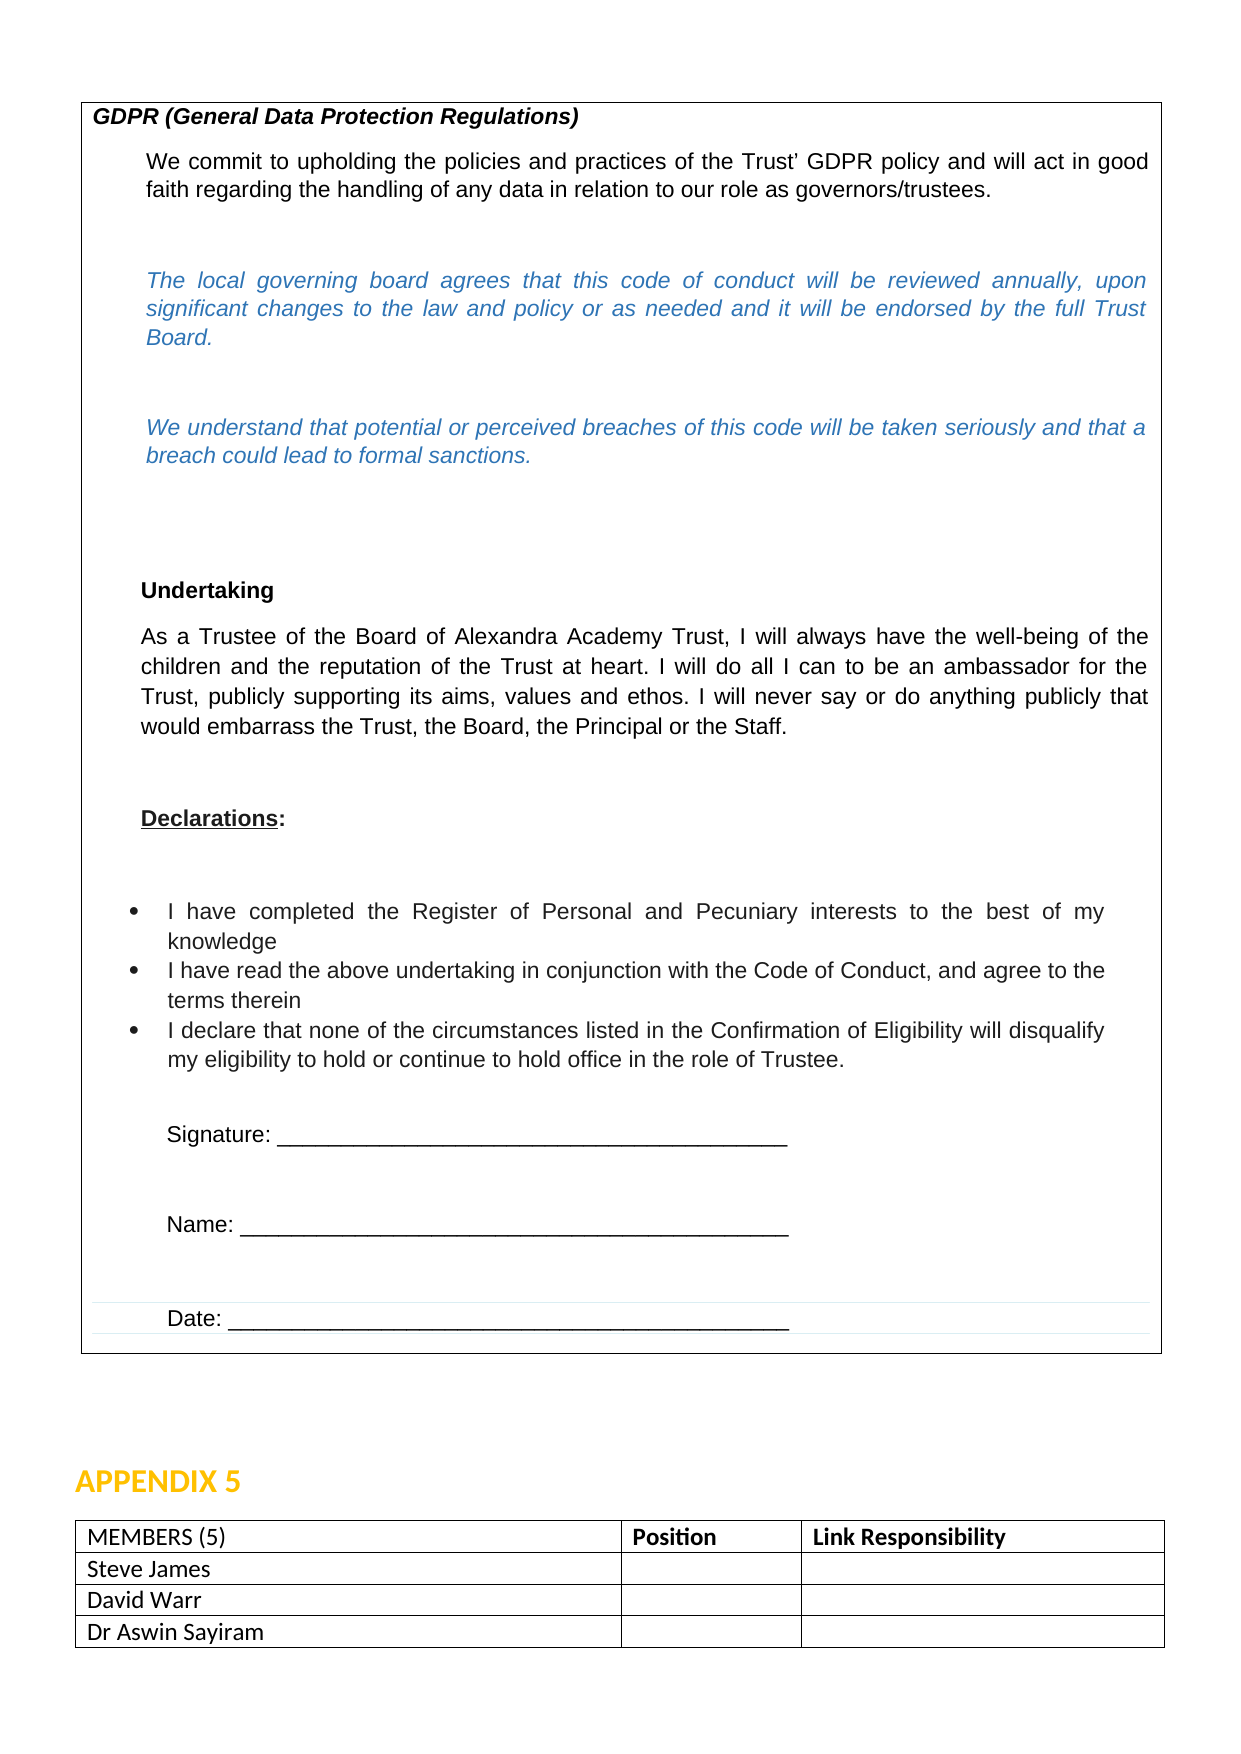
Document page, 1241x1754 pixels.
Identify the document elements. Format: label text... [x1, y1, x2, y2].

text APPENDIX 5 [75, 1460, 1165, 1500]
table_cell [622, 1616, 801, 1647]
table_cell Dr Aswin Sayiram [76, 1616, 621, 1647]
table_header Link Responsibility [802, 1521, 1164, 1552]
table_cell [622, 1553, 801, 1583]
table_cell [802, 1553, 1164, 1583]
table_header Position [622, 1521, 801, 1552]
table_cell [802, 1616, 1164, 1647]
table_cell Steve James [76, 1553, 621, 1583]
table_cell David Warr [76, 1585, 621, 1615]
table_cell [82, 103, 1161, 1353]
table_cell [622, 1585, 801, 1615]
table_header MEMBERS (5) [76, 1521, 621, 1552]
table_cell [802, 1585, 1164, 1615]
